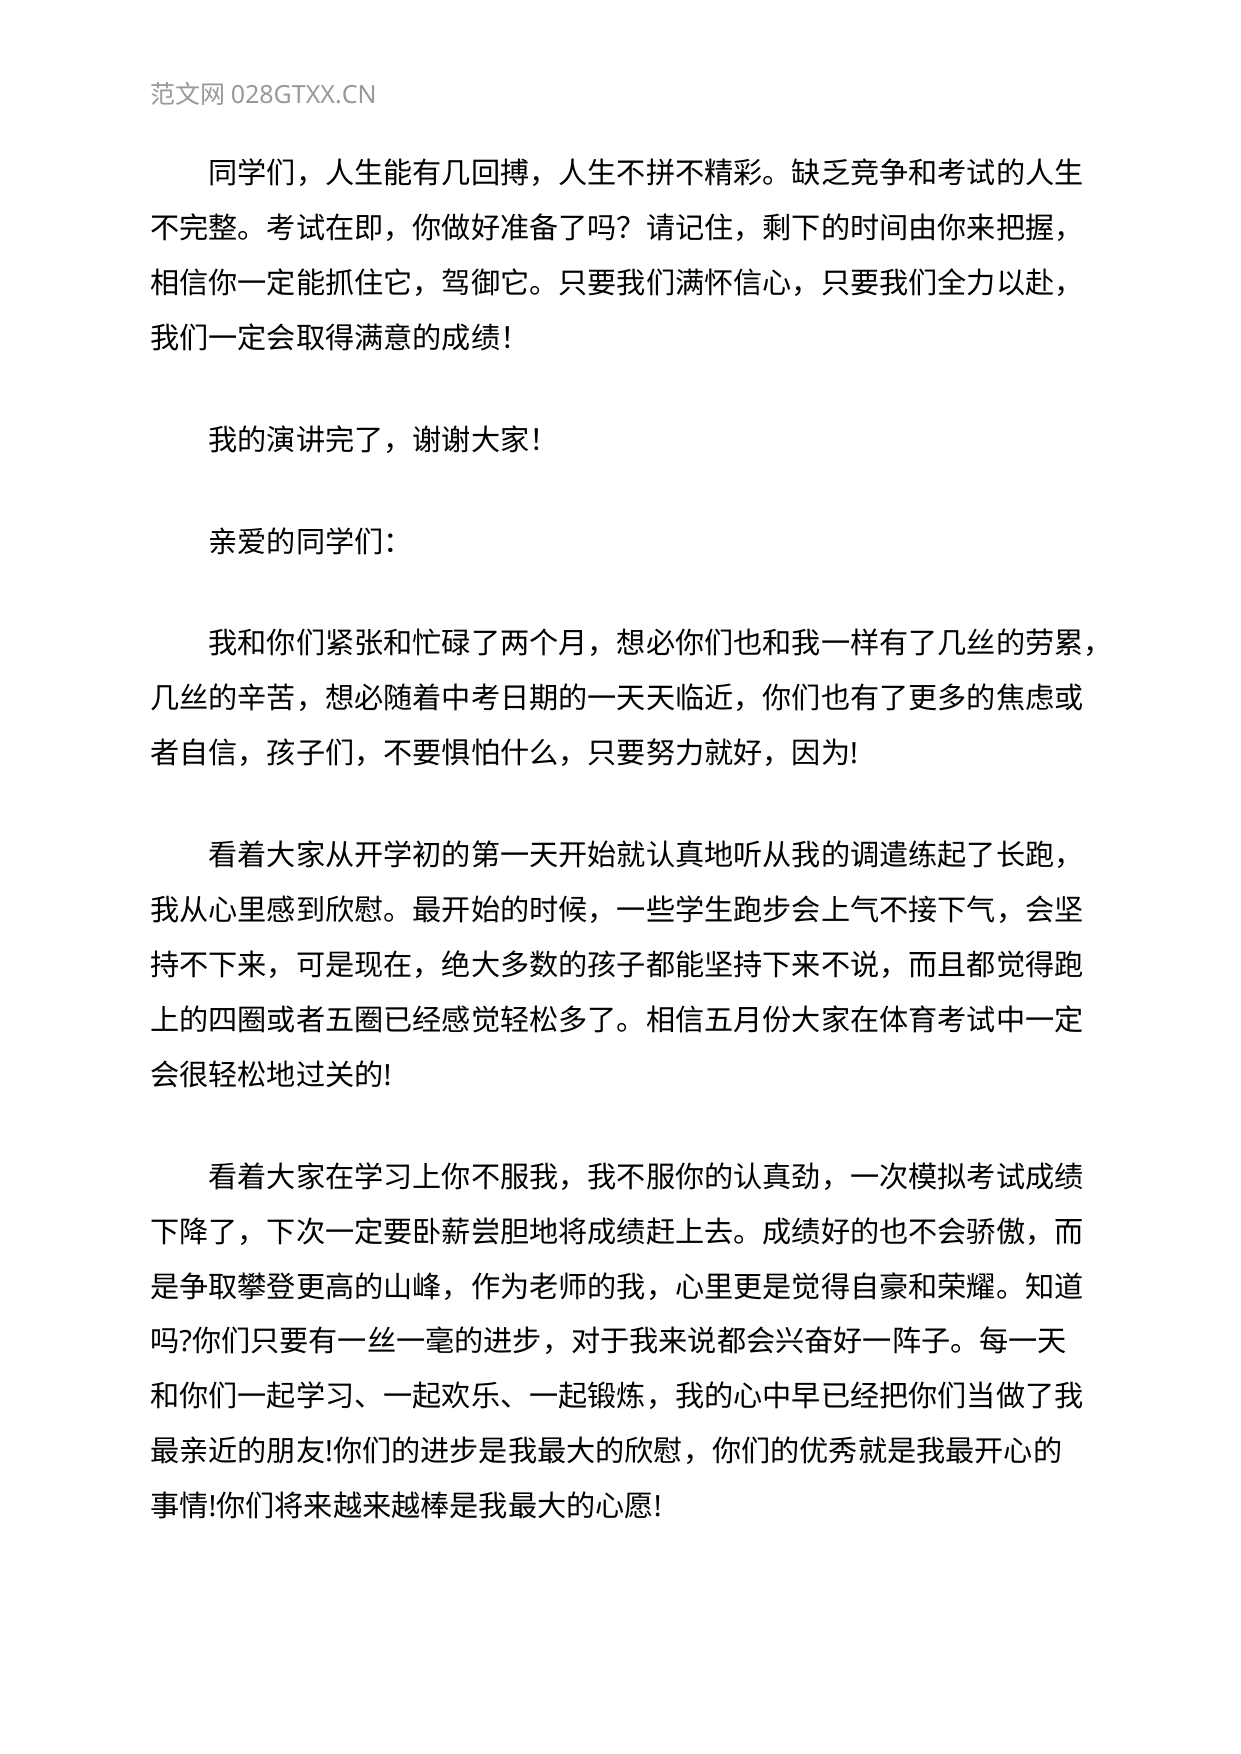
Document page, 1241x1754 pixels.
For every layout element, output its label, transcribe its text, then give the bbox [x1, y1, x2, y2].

text 我的演讲完了，谢谢大家！ [150, 416, 1090, 459]
text 看着大家从开学初的第一天开始就认真地听从我的调遣练起了长跑，我从心里感到欣慰。最开始的时候，一些学生跑步会上气不接下气，会坚持不下来，可是现在，绝大多数的孩子都能坚持下来不说，而且都觉得跑上的四圈或者五圈已经感觉轻松多了。相信五月份大家在体育考试中一定会很轻松地过关的! [150, 832, 1090, 1094]
text 我和你们紧张和忙碌了两个月，想必你们也和我一样有了几丝的劳累，几丝的辛苦，想必随着中考日期的一天天临近，你们也有了更多的焦虑或者自信，孩子们，不要惧怕什么，只要努力就好，因为! [150, 620, 1090, 772]
text 同学们，人生能有几回搏，人生不拼不精彩。缺乏竞争和考试的人生不完整。考试在即，你做好准备了吗？请记住，剩下的时间由你来把握，相信你一定能抓住它，驾御它。只要我们满怀信心，只要我们全力以赴，我们一定会取得满意的成绩！ [150, 150, 1090, 357]
text 亲爱的同学们： [150, 518, 1090, 561]
text 看着大家在学习上你不服我，我不服你的认真劲，一次模拟考试成绩下降了，下次一定要卧薪尝胆地将成绩赶上去。成绩好的也不会骄傲，而是争取攀登更高的山峰，作为老师的我，心里更是觉得自豪和荣耀。知道吗?你们只要有一丝一毫的进步，对于我来说都会兴奋好一阵子。每一天和你们一起学习、一起欢乐、一起锻炼，我的心中早已经把你们当做了我最亲近的朋友!你们的进步是我最大的欣慰，你们的优秀就是我最开心的事情!你们将来越来越棒是我最大的心愿! [150, 1153, 1090, 1525]
